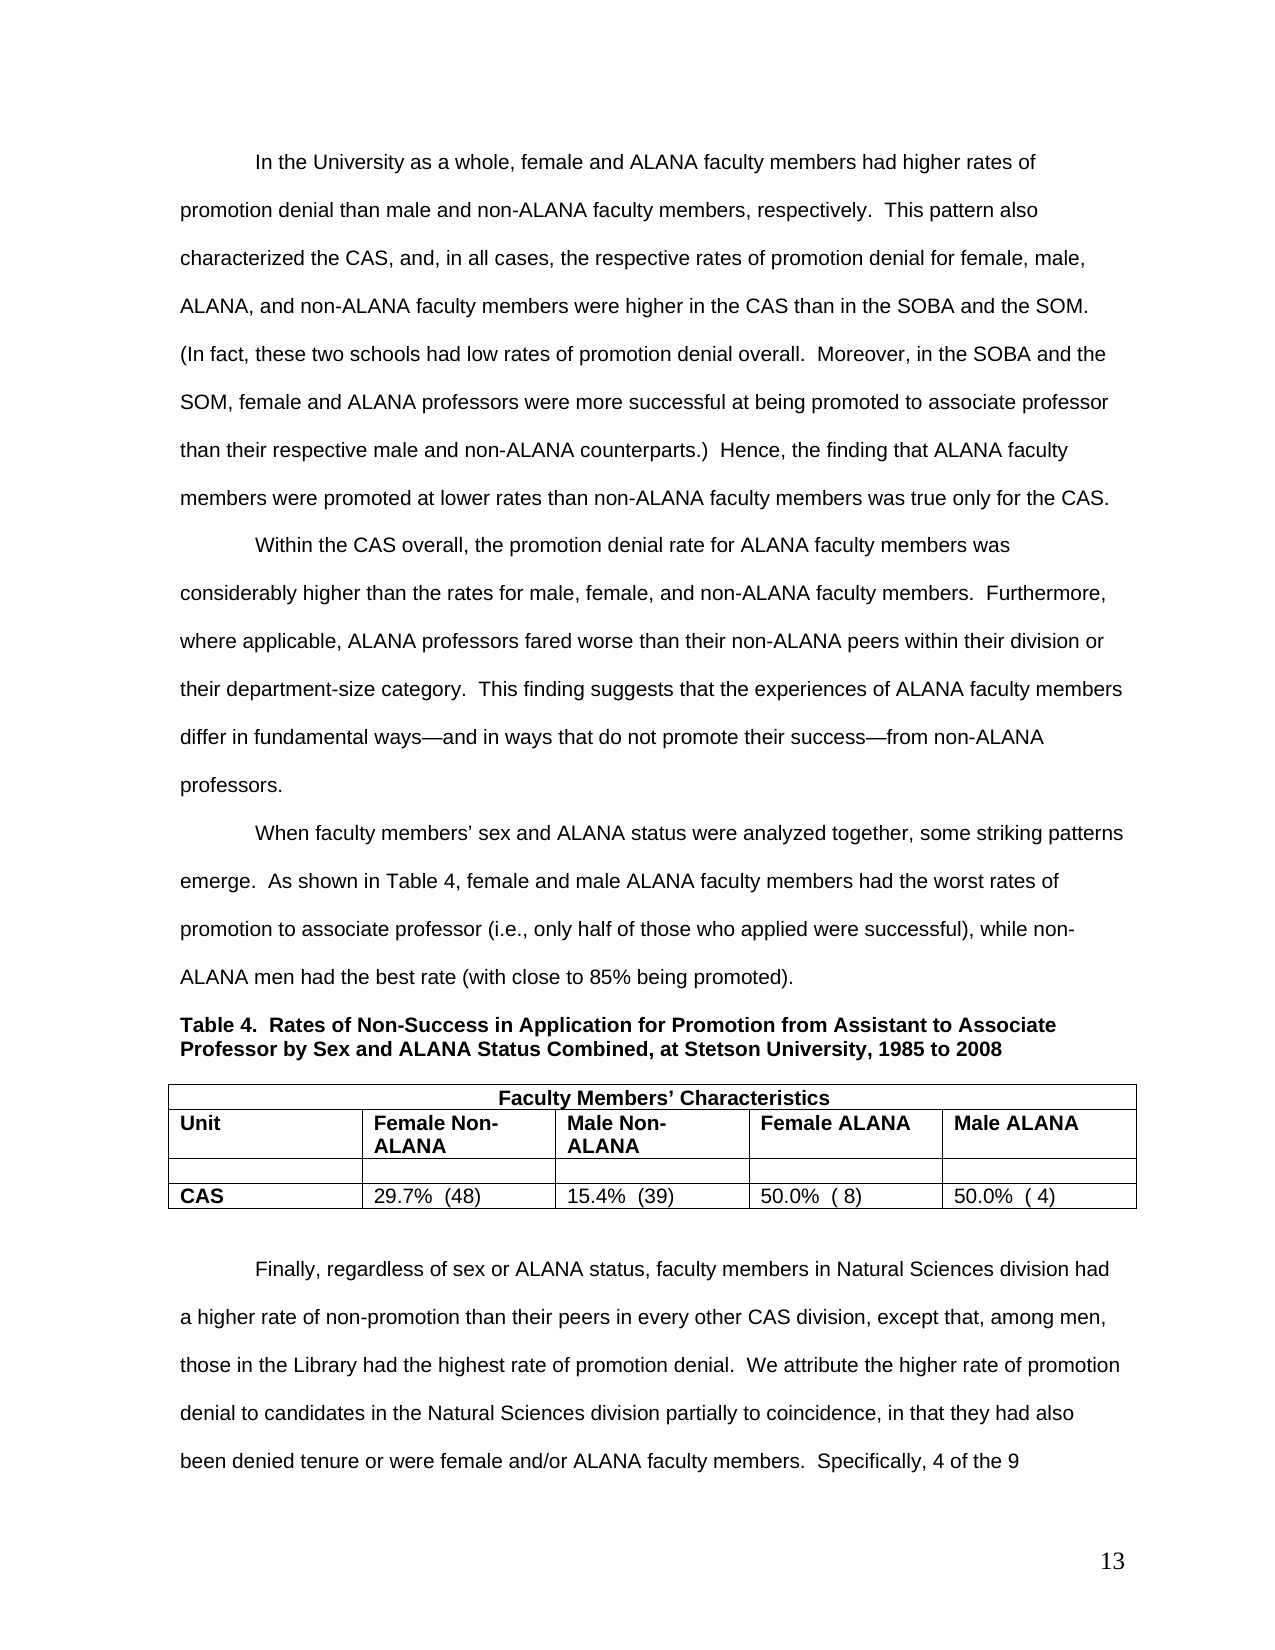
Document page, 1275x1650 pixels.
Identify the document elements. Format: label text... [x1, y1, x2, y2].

table_cell Male ALANA [943, 1110, 1136, 1158]
text Professor by Sex and ALANA Status Combined, at Stetson University, 1985 to 2008 [180, 1036, 1125, 1060]
table_cell [750, 1159, 942, 1183]
table_cell 29.7% (48) [363, 1184, 555, 1208]
table_cell Female Non-ALANA [363, 1110, 555, 1158]
table_cell Female ALANA [750, 1110, 942, 1158]
table_cell 50.0% ( 4) [943, 1184, 1136, 1208]
table_cell Male Non- ALANA [556, 1110, 749, 1158]
table_cell 50.0% ( 8) [750, 1184, 942, 1208]
text Within the CAS overall, the promotion denial rate for ALANA faculty members was considerably higher than the rates for male, female, and non-ALANA faculty members. Furthermore, where applicable, ALANA professors fared worse than their non-ALANA peers within their division or their department-size category. This finding suggests that the experiences of ALANA faculty members differ in fundamental ways—and in ways that do not promote their success—from non-ALANA professors. [180, 533, 1125, 797]
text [180, 1257, 1125, 1473]
table_header Faculty Members’ Characteristics [169, 1085, 1136, 1109]
table_cell CAS [169, 1184, 362, 1208]
table_cell [363, 1159, 555, 1183]
text Table 4. Rates of Non-Success in Application for Promotion from Assistant to Associate [180, 1012, 1125, 1036]
table_cell [169, 1159, 362, 1183]
text When faculty members’ sex and ALANA status were analyzed together, some striking patterns emerge. As shown in Table 4, female and male ALANA faculty members had the worst rates of promotion to associate professor (i.e., only half of those who applied were successful), while non-ALANA men had the best rate (with close to 85% being promoted). [180, 821, 1125, 988]
text In the University as a whole, female and ALANA faculty members had higher rates of promotion denial than male and non-ALANA faculty members, respectively. This pattern also characterized the CAS, and, in all cases, the respective rates of promotion denial for female, male, ALANA, and non-ALANA faculty members were higher in the CAS than in the SOBA and the SOM. (In fact, these two schools had low rates of promotion denial overall. Moreover, in the SOBA and the SOM, female and ALANA professors were more successful at being promoted to associate professor than their respective male and non-ALANA counterparts.) Hence, the finding that ALANA faculty members were promoted at lower rates than non-ALANA faculty members was true only for the CAS. [180, 150, 1125, 509]
table_cell [943, 1159, 1136, 1183]
table_cell 15.4% (39) [556, 1184, 749, 1208]
table_cell Unit [169, 1110, 362, 1158]
table_cell [556, 1159, 749, 1183]
